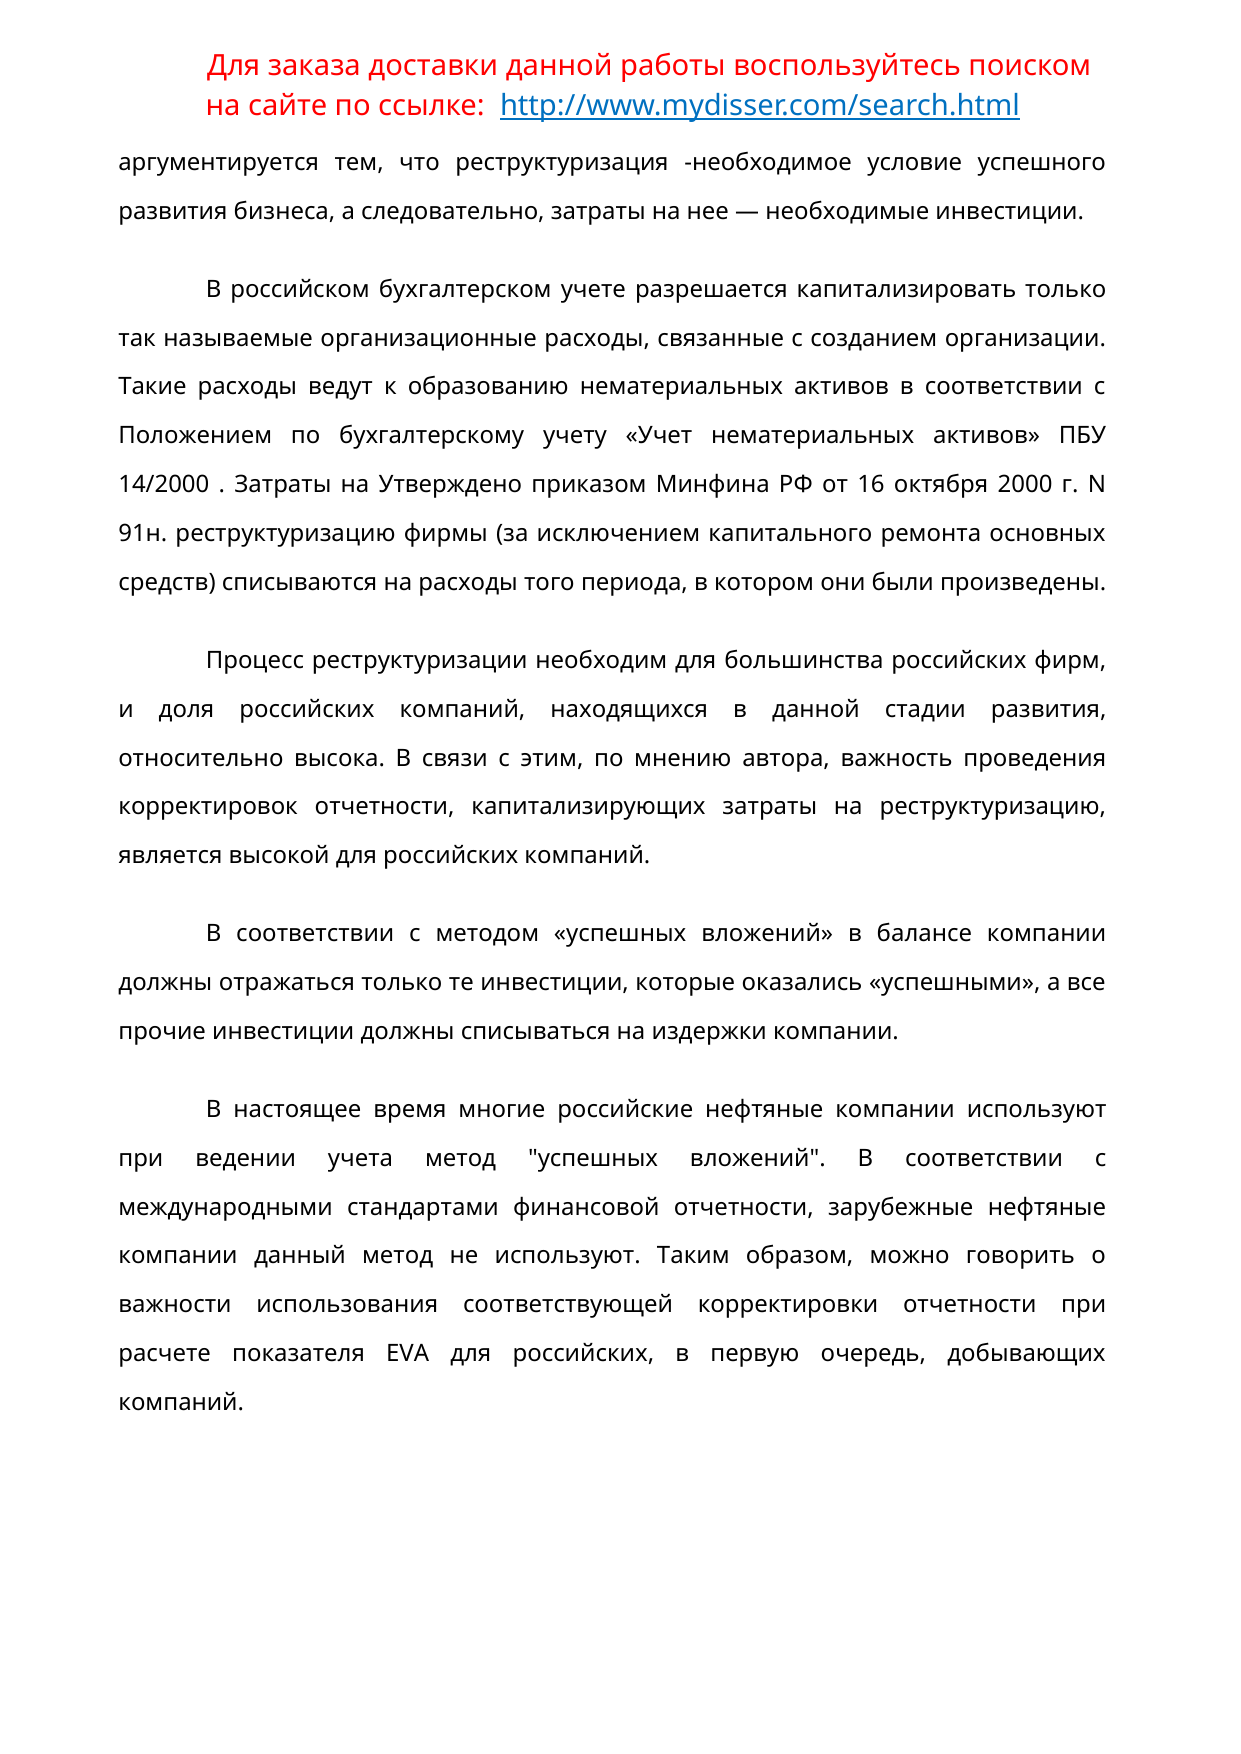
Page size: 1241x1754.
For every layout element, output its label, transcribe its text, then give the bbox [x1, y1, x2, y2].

text В соответствии с методом «успешных вложений» в балансе компании должны отражаться только те инвестиции, которые оказались «успешными», а все прочие инвестиции должны списываться на издержки компании. [118, 916, 1107, 1046]
text Процесс реструктуризации необходим для большинства российских фирм, и доля российских компаний, находящихся в данной стадии развития, относительно высока. В связи с этим, по мнению автора, важность проведения корректировок отчетности, капитализирующих затраты на реструктуризацию, является высокой для российских компаний. [118, 643, 1107, 871]
text В российском бухгалтерском учете разрешается капитализировать только так называемые организационные расходы, связанные с созданием организации. Такие расходы ведут к образованию нематериальных активов в соответствии с Положением по бухгалтерскому учету «Учет нематериальных активов» ПБУ 14/2000 . Затраты на Утверждено приказом Минфина РФ от 16 октября 2000 г. N 91н. реструктуризацию фирмы (за исключением капитального ремонта основных средств) списываются на расходы того периода, в котором они были произведены. [118, 271, 1107, 597]
text В настоящее время многие российские нефтяные компании используют при ведении учета метод "успешных вложений". В соответствии с международными стандартами финансовой отчетности, зарубежные нефтяные компании данный метод не используют. Таким образом, можно говорить о важности использования соответствующей корректировки отчетности при расчете показателя EVA для российских, в первую очередь, добывающих компаний. [118, 1092, 1107, 1417]
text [118, 144, 1107, 226]
